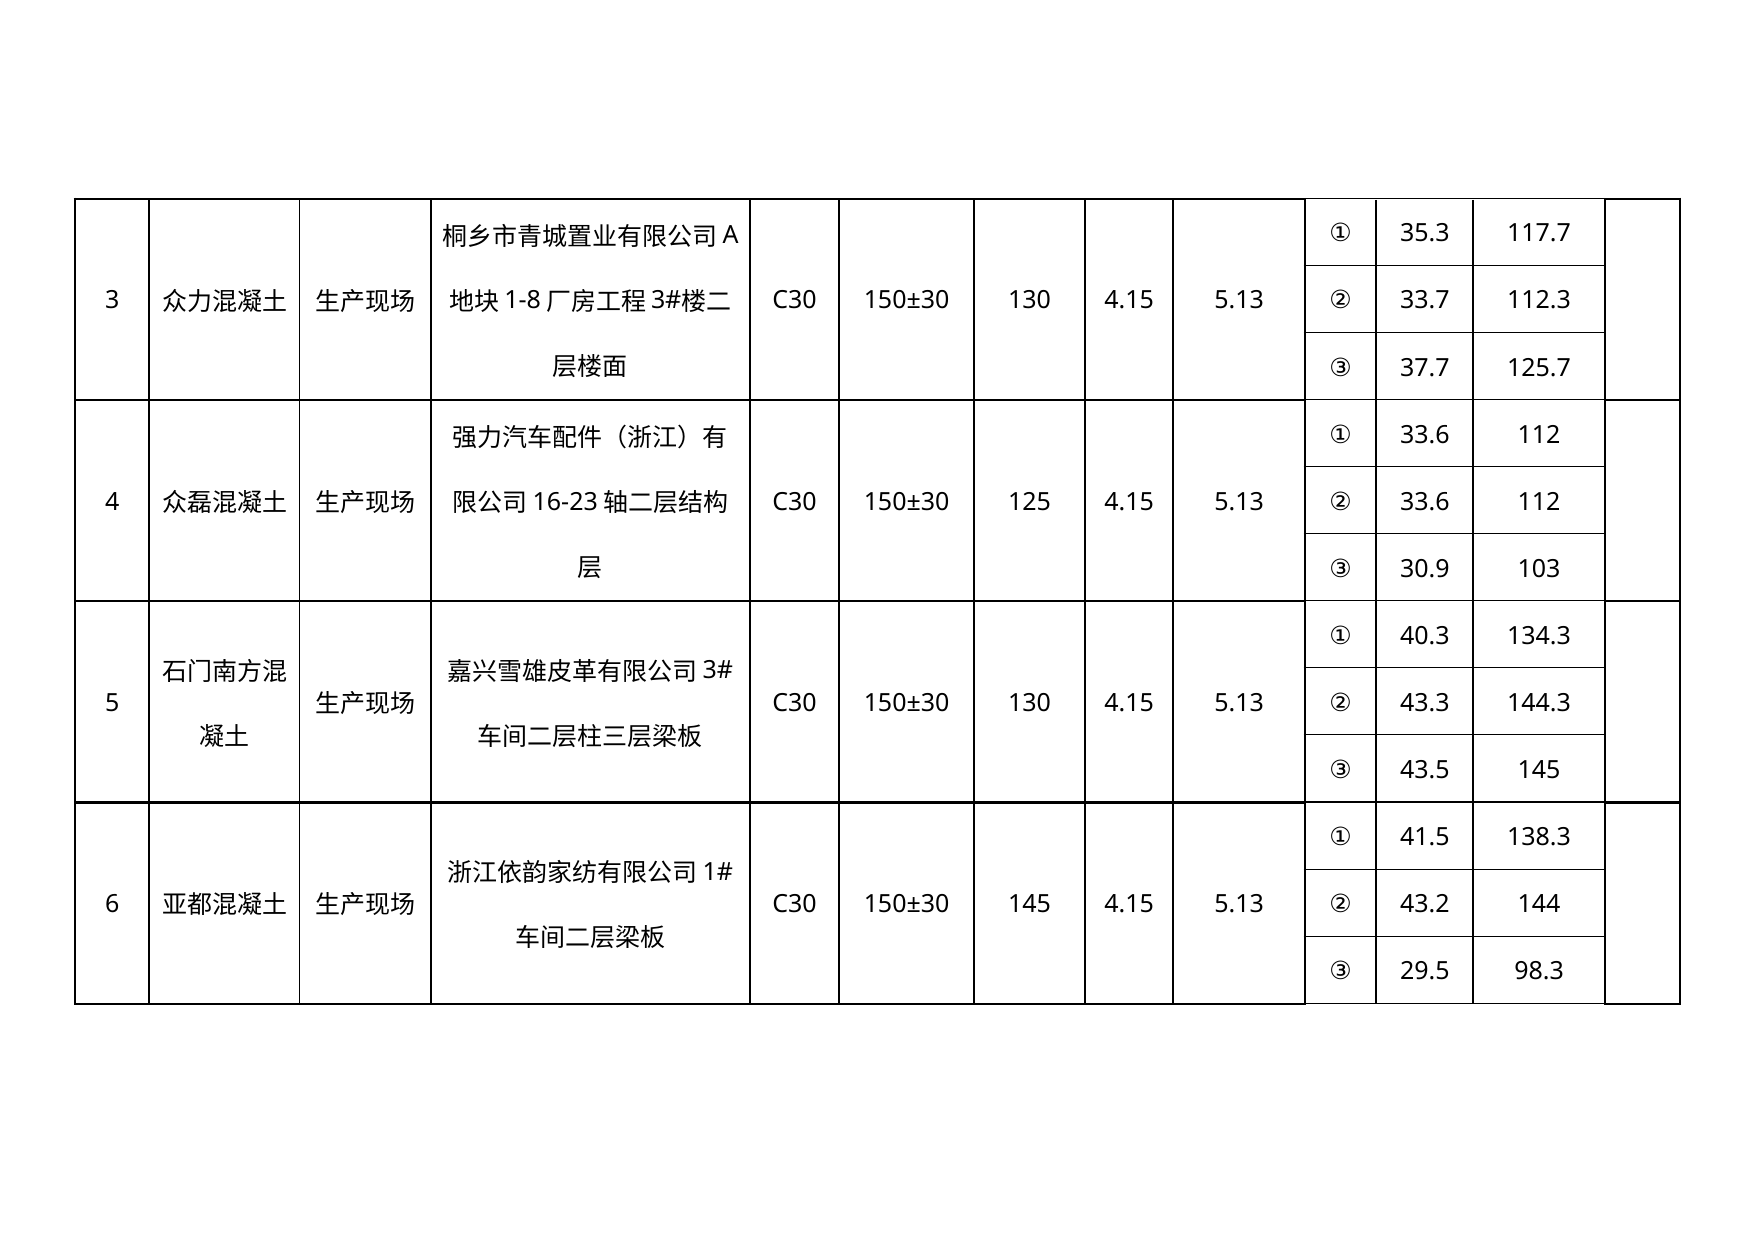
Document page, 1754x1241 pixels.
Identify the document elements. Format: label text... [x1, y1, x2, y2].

table_cell 强力汽车配件（浙江）有限公司16-23轴二层结构层 [432, 401, 749, 600]
table_cell 130 [975, 200, 1084, 399]
table_cell 众力混凝土 [150, 200, 299, 399]
table_cell 41.5 [1377, 803, 1472, 868]
table_cell 4.15 [1086, 401, 1172, 600]
table_cell 5.13 [1174, 602, 1304, 801]
table_cell ② [1306, 668, 1375, 734]
table_cell 4 [76, 401, 148, 600]
table_cell 石门南方混凝土 [150, 602, 299, 801]
table_cell 138.3 [1474, 803, 1604, 868]
table_cell 生产现场 [300, 602, 430, 801]
table_cell ③ [1306, 735, 1375, 801]
table_cell 144 [1474, 870, 1604, 936]
table_cell 3 [76, 200, 148, 399]
table_cell 生产现场 [300, 804, 430, 1003]
table_cell ② [1306, 266, 1375, 332]
table_cell 4.15 [1086, 602, 1172, 801]
table_cell 103 [1474, 534, 1604, 600]
table_cell 35.3 [1377, 199, 1473, 265]
table_cell 112 [1474, 400, 1604, 466]
table_cell 112 [1474, 467, 1604, 533]
table_cell 5 [76, 602, 148, 801]
table_cell [1606, 200, 1679, 399]
table_cell [1606, 401, 1679, 600]
table_cell 43.3 [1377, 668, 1472, 734]
table_cell 33.6 [1377, 400, 1472, 466]
table_cell 134.3 [1474, 601, 1604, 667]
table_cell [1606, 804, 1679, 1003]
table_cell 5.13 [1174, 200, 1304, 399]
table_cell 29.5 [1377, 937, 1472, 1003]
table_cell 43.2 [1377, 870, 1472, 936]
table_cell 嘉兴雪雄皮革有限公司3#车间二层柱三层梁板 [432, 602, 749, 801]
table_cell 130 [975, 602, 1084, 801]
table_cell 125.7 [1474, 333, 1604, 399]
table_cell C30 [751, 200, 838, 399]
table_cell 4.15 [1086, 200, 1172, 399]
table_cell 145 [975, 804, 1084, 1003]
table_cell C30 [751, 804, 838, 1003]
table_cell 30.9 [1377, 534, 1472, 600]
table_cell 6 [76, 804, 148, 1003]
table_cell 40.3 [1377, 601, 1472, 667]
table_cell 众磊混凝土 [150, 401, 299, 600]
table_cell ③ [1306, 333, 1375, 399]
table_cell ③ [1306, 534, 1375, 600]
table_cell 150±30 [840, 401, 973, 600]
table_cell 5.13 [1174, 401, 1304, 600]
table_cell 150±30 [840, 804, 973, 1003]
table_cell C30 [751, 401, 838, 600]
table_cell ① [1306, 199, 1376, 265]
table_cell 5.13 [1174, 804, 1304, 1003]
table_cell ② [1306, 467, 1375, 533]
table_cell 浙江依韵家纺有限公司1#车间二层梁板 [432, 804, 749, 1003]
table_cell ① [1306, 400, 1375, 466]
table_cell 112.3 [1474, 266, 1604, 332]
table_cell ② [1306, 870, 1375, 936]
table_cell 37.7 [1377, 333, 1472, 399]
table_cell 生产现场 [300, 200, 430, 399]
table_cell 125 [975, 401, 1084, 600]
table_cell 生产现场 [300, 401, 430, 600]
table_cell 亚都混凝土 [150, 804, 299, 1003]
table_cell 117.7 [1474, 199, 1604, 265]
table_cell 桐乡市青城置业有限公司A地块1-8厂房工程3#楼二层楼面 [432, 200, 749, 399]
table_cell 33.7 [1377, 266, 1472, 332]
table_cell 4.15 [1086, 804, 1172, 1003]
table_cell C30 [751, 602, 838, 801]
table_cell 144.3 [1474, 668, 1604, 734]
table_cell ① [1306, 601, 1375, 667]
table_cell 43.5 [1377, 735, 1472, 801]
table_cell 150±30 [840, 200, 973, 399]
table_cell ③ [1306, 937, 1375, 1003]
table_cell 33.6 [1377, 467, 1472, 533]
table_cell 98.3 [1474, 937, 1604, 1003]
table_cell 150±30 [840, 602, 973, 801]
table_cell [1606, 602, 1679, 801]
table_cell ① [1306, 803, 1375, 868]
table_cell 145 [1474, 735, 1604, 801]
